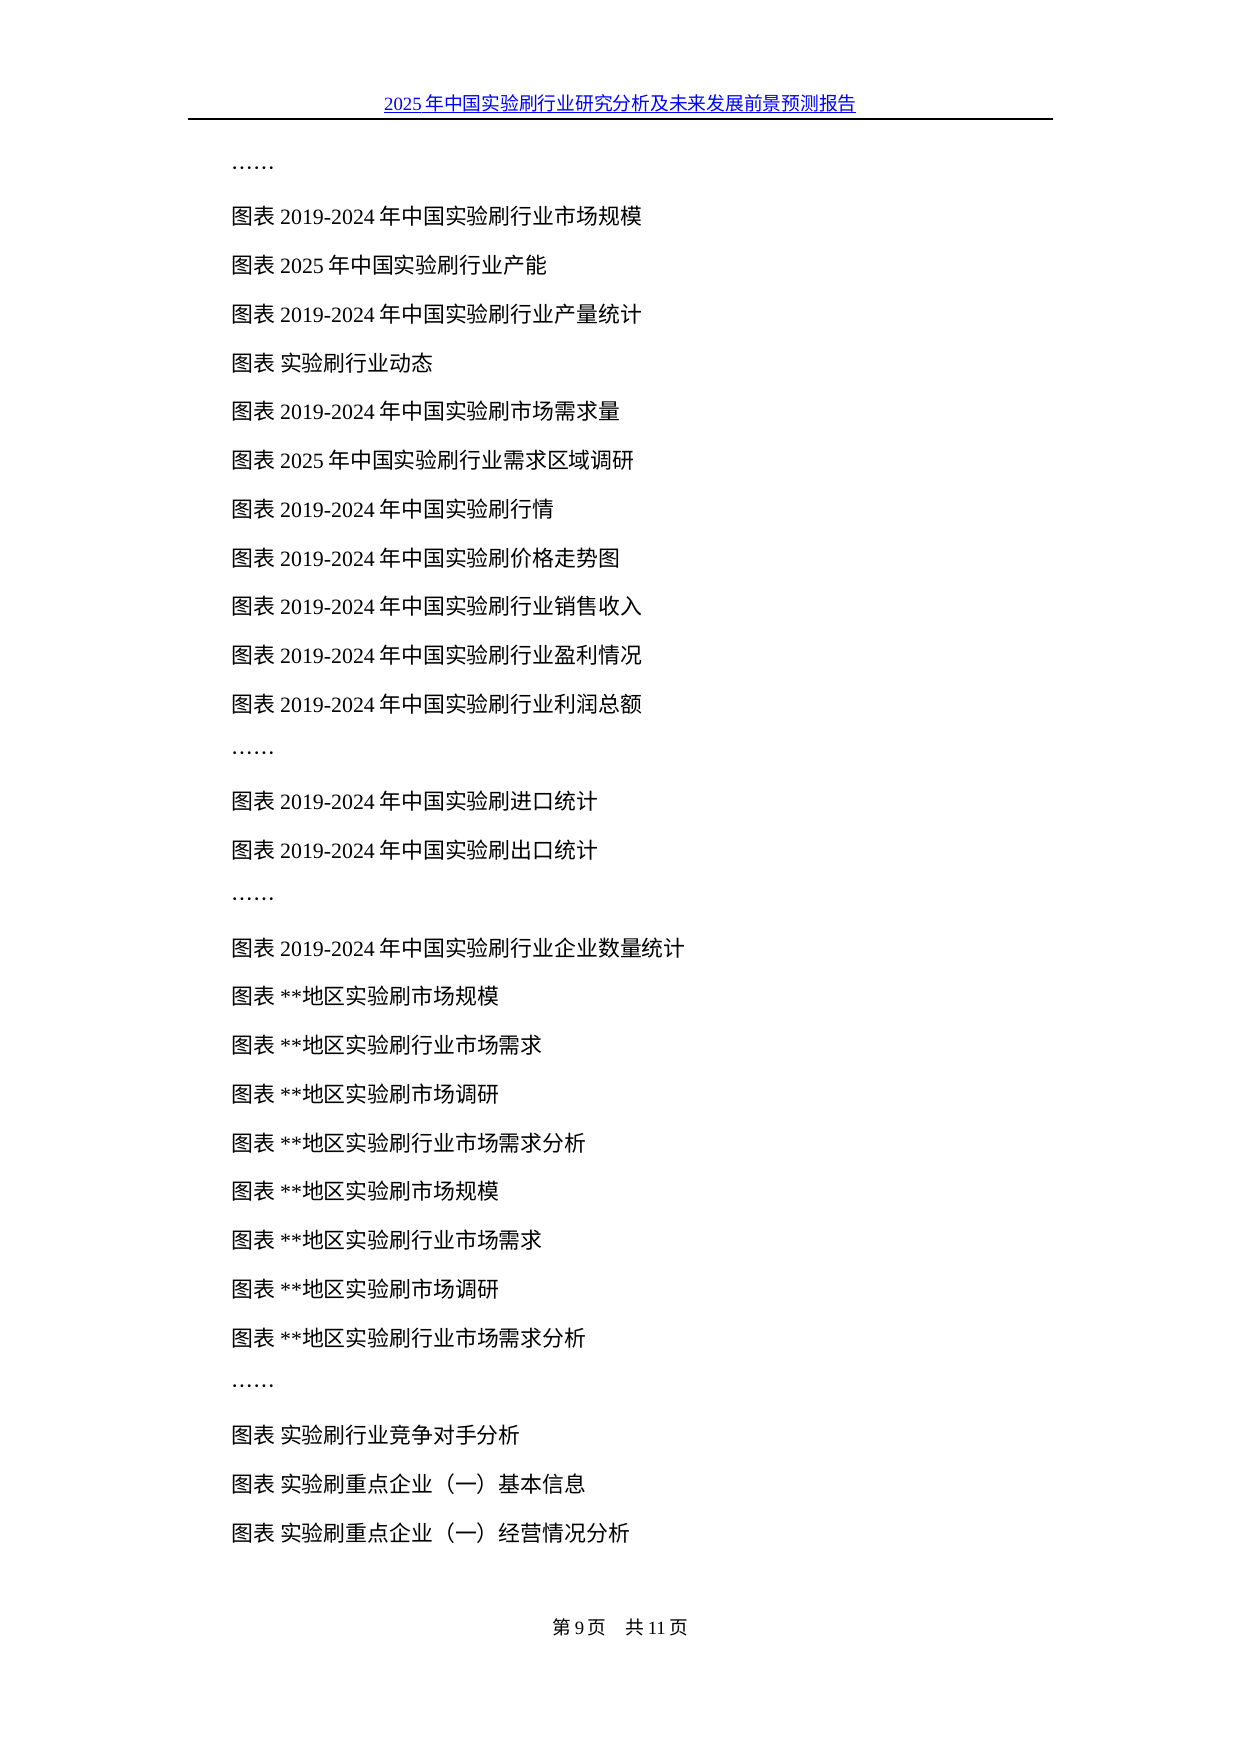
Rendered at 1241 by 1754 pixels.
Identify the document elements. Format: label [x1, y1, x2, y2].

text [187, 150, 1053, 1548]
